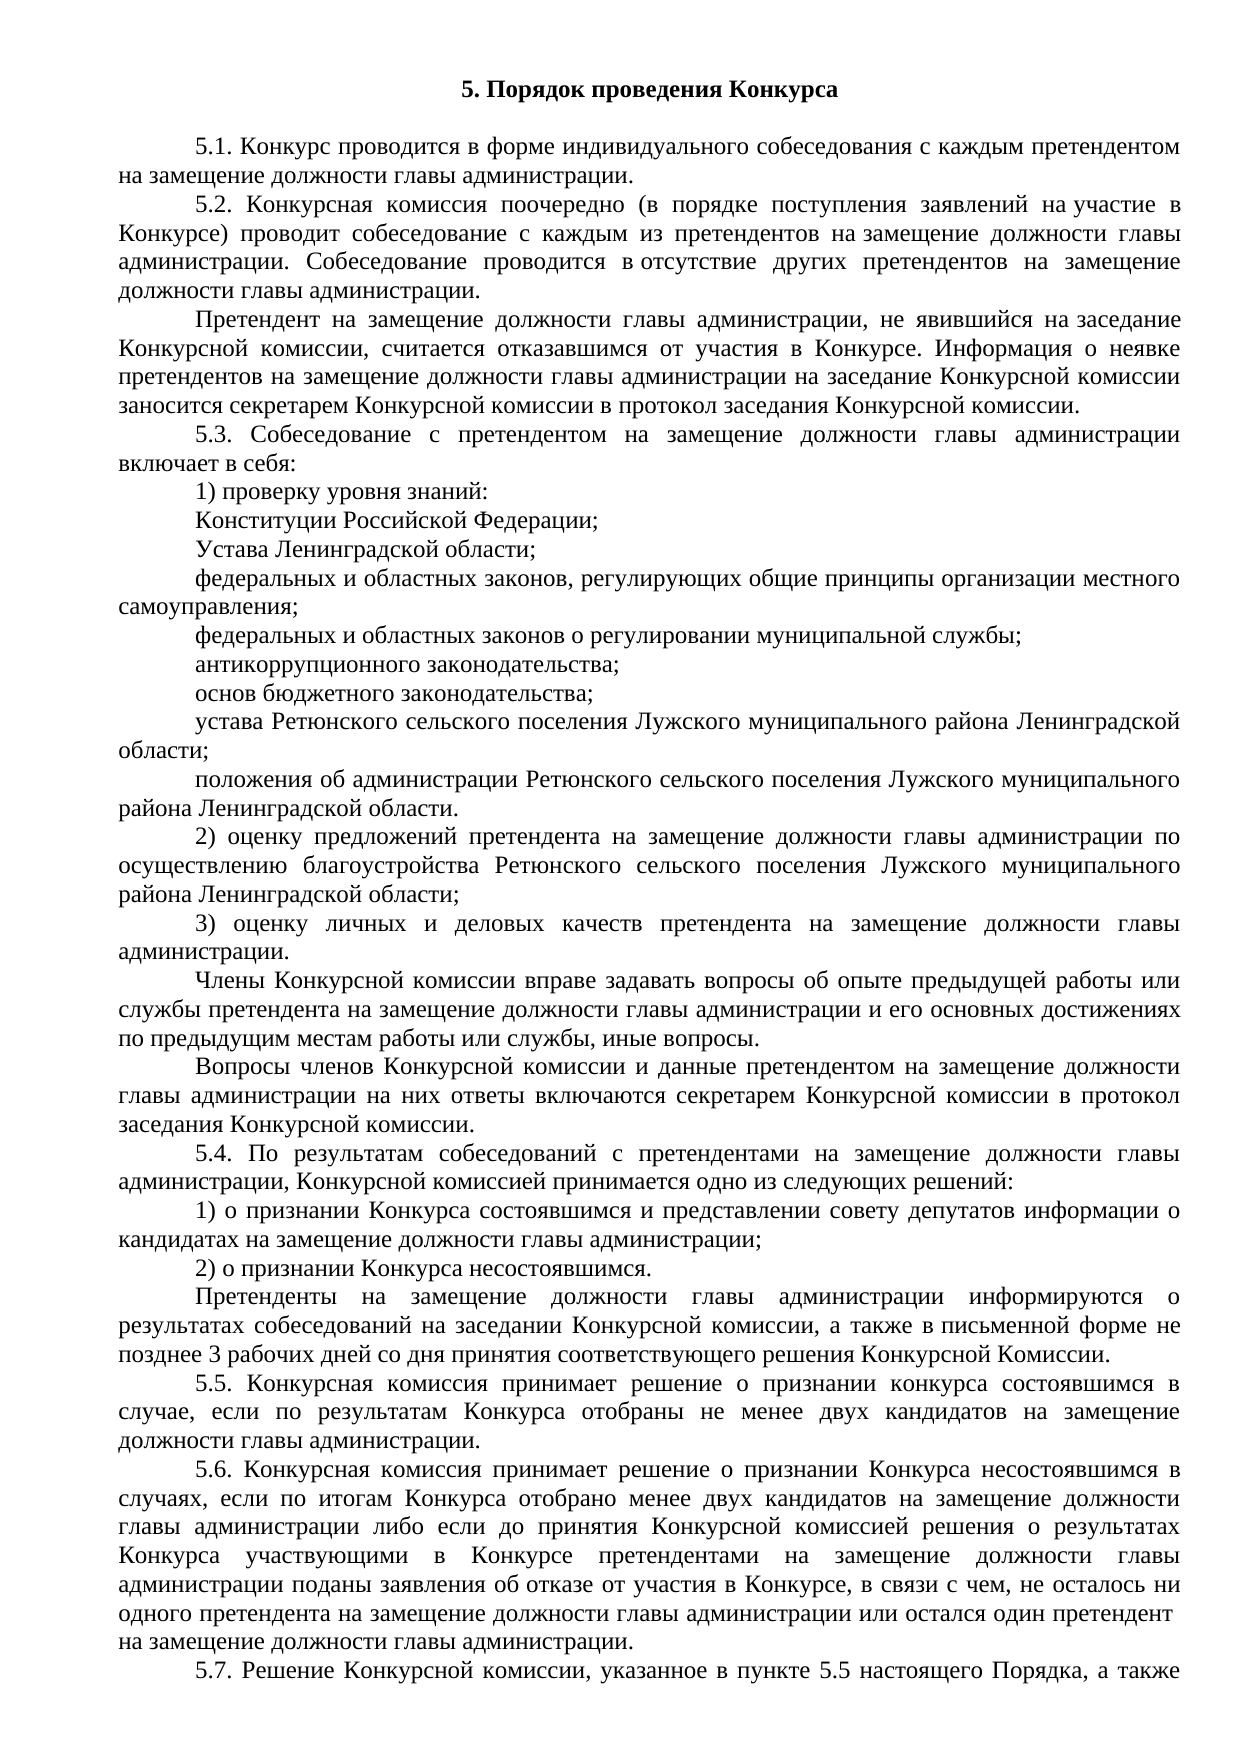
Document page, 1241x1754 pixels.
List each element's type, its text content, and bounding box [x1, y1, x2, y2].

text 2) оценку предложений претендента на замещение должности главы администрации по осуществлению благоустройства Ретюнского сельского поселения Лужского муниципального района Ленинградской области; [118, 821, 1181, 908]
text федеральных и областных законов, регулирующих общие принципы организации местного самоуправления; [118, 563, 1181, 620]
text Члены Конкурсной комиссии вправе задавать вопросы об опыте предыдущей работы или службы претендента на замещение должности главы администрации и его основных достижениях по предыдущим местам работы или службы, иные вопросы. [118, 965, 1181, 1051]
text 5.4. По результатам собеседований с претендентами на замещение должности главы администрации, Конкурсной комиссией принимается одно из следующих решений: [118, 1138, 1181, 1195]
text основ бюджетного законодательства; [118, 678, 1181, 706]
text 5.1. Конкурс проводится в форме индивидуального собеседования с каждым претендентом на замещение должности главы администрации. [118, 131, 1181, 189]
text 3) оценку личных и деловых качеств претендента на замещение должности главы администрации. [118, 908, 1181, 965]
text 5.5. Конкурсная комиссия принимает решение о признании конкурса состоявшимся в случае, если по результатам Конкурса отобраны не менее двух кандидатов на замещение должности главы администрации. [118, 1368, 1181, 1454]
text положения об администрации Ретюнского сельского поселения Лужского муниципального района Ленинградской области. [118, 764, 1181, 821]
text Претендент на замещение должности главы администрации, не явившийся на заседание Конкурсной комиссии, считается отказавшимся от участия в Конкурсе. Информация о неявке претендентов на замещение должности главы администрации на заседание Конкурсной комиссии заносится секретарем Конкурсной комиссии в протокол заседания Конкурсной комиссии. [118, 304, 1181, 419]
text 2) о признании Конкурса несостоявшимся. [118, 1253, 1181, 1281]
title 5. Порядок проведения Конкурса [118, 74, 1181, 103]
text 5.3. Собеседование с претендентом на замещение должности главы администрации включает в себя: [118, 419, 1181, 476]
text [118, 1655, 1181, 1684]
text устава Ретюнского сельского поселения Лужского муниципального района Ленинградской области; [118, 706, 1181, 764]
text Устава Ленинградской области; [118, 534, 1181, 563]
text Конституции Российской Федерации; [118, 505, 1181, 534]
text антикоррупционного законодательства; [118, 649, 1181, 678]
text федеральных и областных законов о регулировании муниципальной службы; [118, 620, 1181, 649]
text Вопросы членов Конкурсной комиссии и данные претендентом на замещение должности главы администрации на них ответы включаются секретарем Конкурсной комиссии в протокол заседания Конкурсной комиссии. [118, 1051, 1181, 1138]
text 1) проверку уровня знаний: [118, 476, 1181, 505]
text 5.6. Конкурсная комиссия принимает решение о признании Конкурса несостоявшимся в случаях, если по итогам Конкурса отобрано менее двух кандидатов на замещение должности главы администрации либо если до принятия Конкурсной комиссией решения о результатах Конкурса участвующими в Конкурсе претендентами на замещение должности главы администрации поданы заявления об отказе от участия в Конкурсе, в связи с чем, не осталось ни одного претендента на замещение должности главы администрации или остался один претендент на замещение должности главы администрации. [118, 1454, 1181, 1655]
text 1) о признании Конкурса состоявшимся и представлении совету депутатов информации о кандидатах на замещение должности главы администрации; [118, 1195, 1181, 1253]
text 5.2. Конкурсная комиссия поочередно (в порядке поступления заявлений на участие в Конкурсе) проводит собеседование с каждым из претендентов на замещение должности главы администрации. Собеседование проводится в отсутствие других претендентов на замещение должности главы администрации. [118, 189, 1181, 304]
text Претенденты на замещение должности главы администрации информируются о результатах собеседований на заседании Конкурсной комиссии, а также в письменной форме не позднее 3 рабочих дней со дня принятия соответствующего решения Конкурсной Комиссии. [118, 1281, 1181, 1368]
